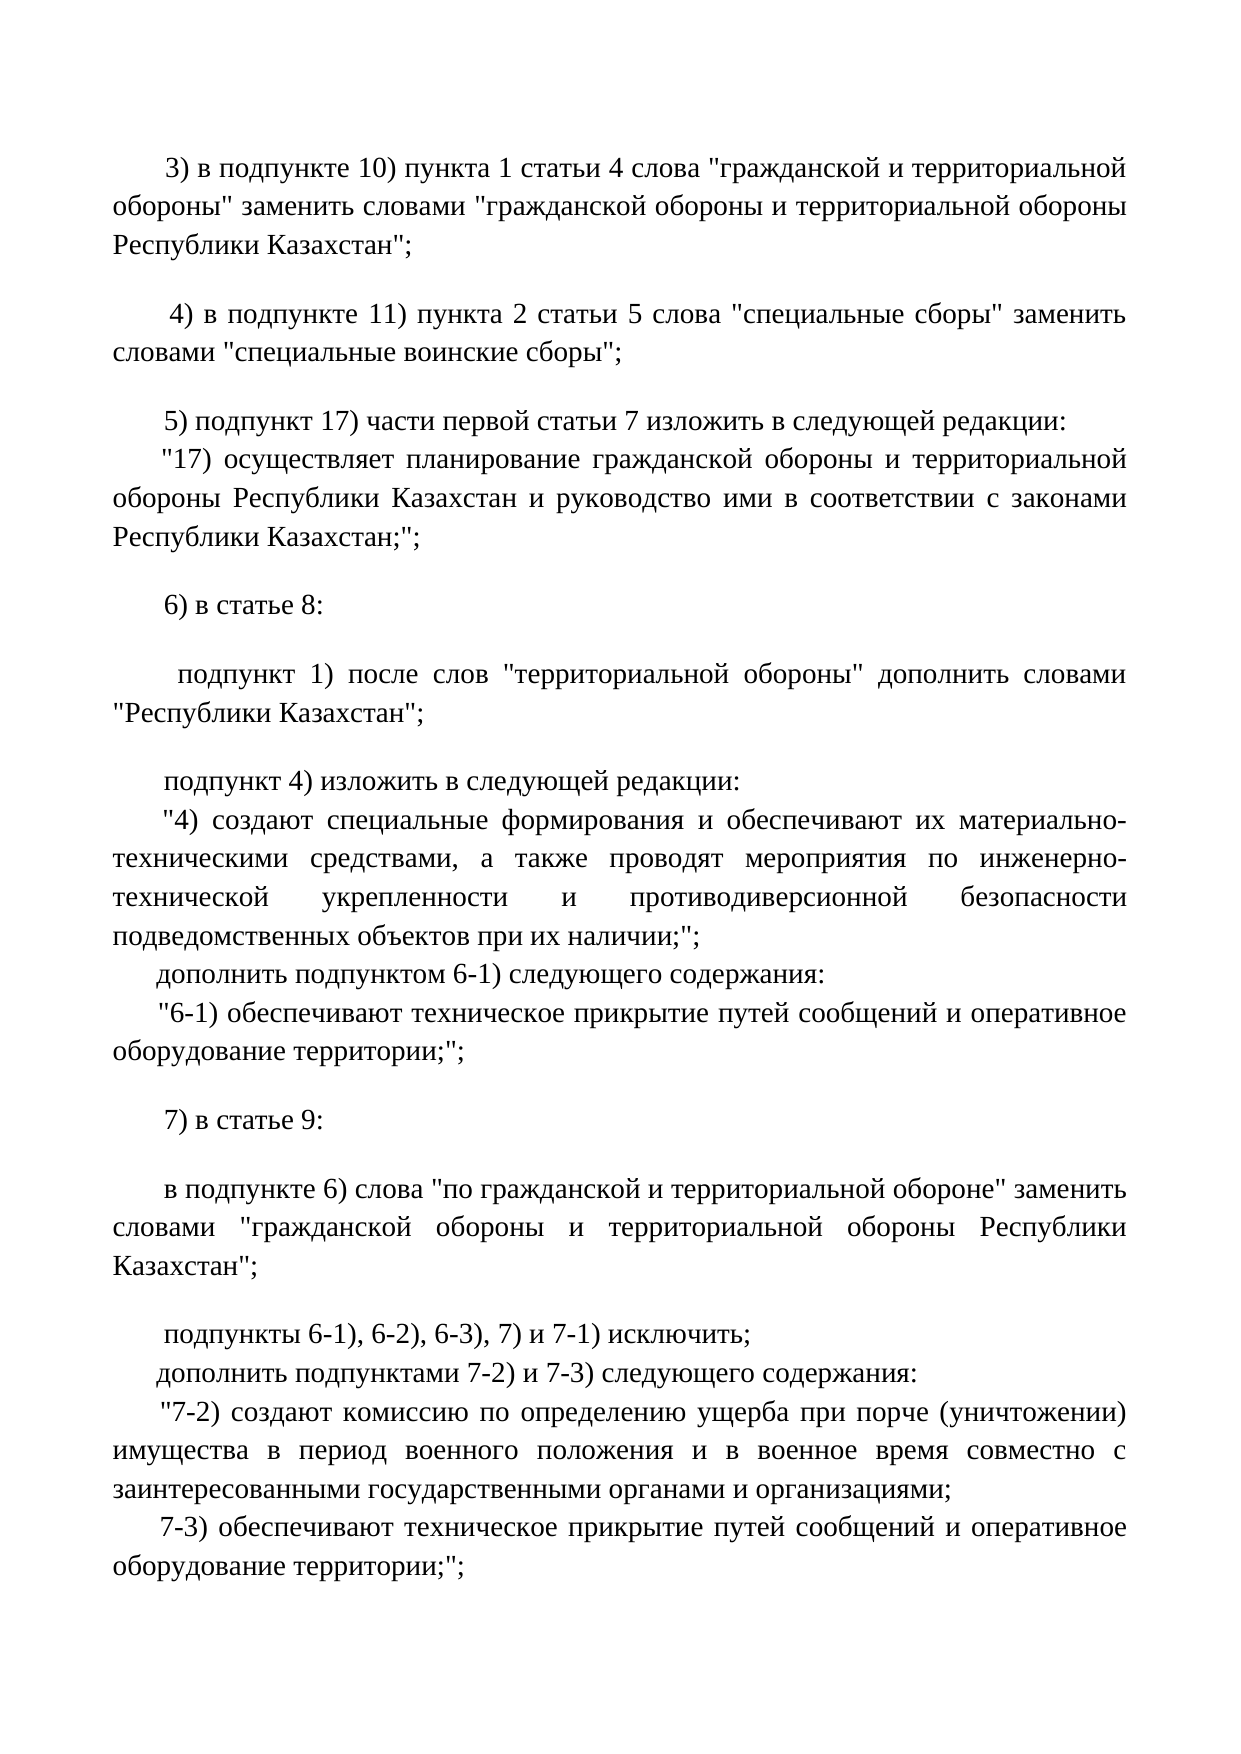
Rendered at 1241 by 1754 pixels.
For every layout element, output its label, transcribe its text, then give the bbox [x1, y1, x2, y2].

text подпункты 6-1), 6-2), 6-3), 7) и 7-1) исключить; [112, 1317, 1128, 1350]
text 7-3) обеспечивают техническое прикрытие путей сообщений и оперативное оборудование территории;"; [112, 1509, 1128, 1581]
text "4) создают специальные формирования и обеспечивают их материально-техническими средствами, а также проводят мероприятия по инженерно-технической укрепленности и противодиверсионной безопасности подведомственных объектов при их наличии;"; [112, 802, 1128, 951]
text в подпункте 6) слова "по гражданской и территориальной обороне" заменить словами "гражданской обороны и территориальной обороны Республики Казахстан"; [112, 1171, 1128, 1281]
text 7) в статье 9: [112, 1102, 1128, 1136]
text "7-2) создают комиссию по определению ущерба при порче (уничтожении) имущества в период военного положения и в военное время совместно с заинтересованными государственными органами и организациями; [112, 1394, 1128, 1504]
text дополнить подпунктом 6-1) следующего содержания: [112, 956, 1128, 990]
text 3) в подпункте 10) пункта 1 статьи 4 слова "гражданской и территориальной обороны" заменить словами "гражданской обороны и территориальной обороны Республики Казахстан"; [112, 150, 1128, 261]
text подпункт 4) изложить в следующей редакции: [112, 763, 1128, 797]
text 6) в статье 8: [112, 587, 1128, 621]
text 5) подпункт 17) части первой статьи 7 изложить в следующей редакции: [112, 403, 1128, 437]
text "6-1) обеспечивают техническое прикрытие путей сообщений и оперативное оборудование территории;"; [112, 995, 1128, 1067]
text подпункт 1) после слов "территориальной обороны" дополнить словами "Республики Казахстан"; [112, 656, 1128, 728]
text "17) осуществляет планирование гражданской обороны и территориальной обороны Республики Казахстан и руководство ими в соответствии с законами Республики Казахстан;"; [112, 442, 1128, 552]
text 4) в подпункте 11) пункта 2 статьи 5 слова "специальные сборы" заменить словами "специальные воинские сборы"; [112, 296, 1128, 368]
text дополнить подпунктами 7-2) и 7-3) следующего содержания: [112, 1355, 1128, 1389]
